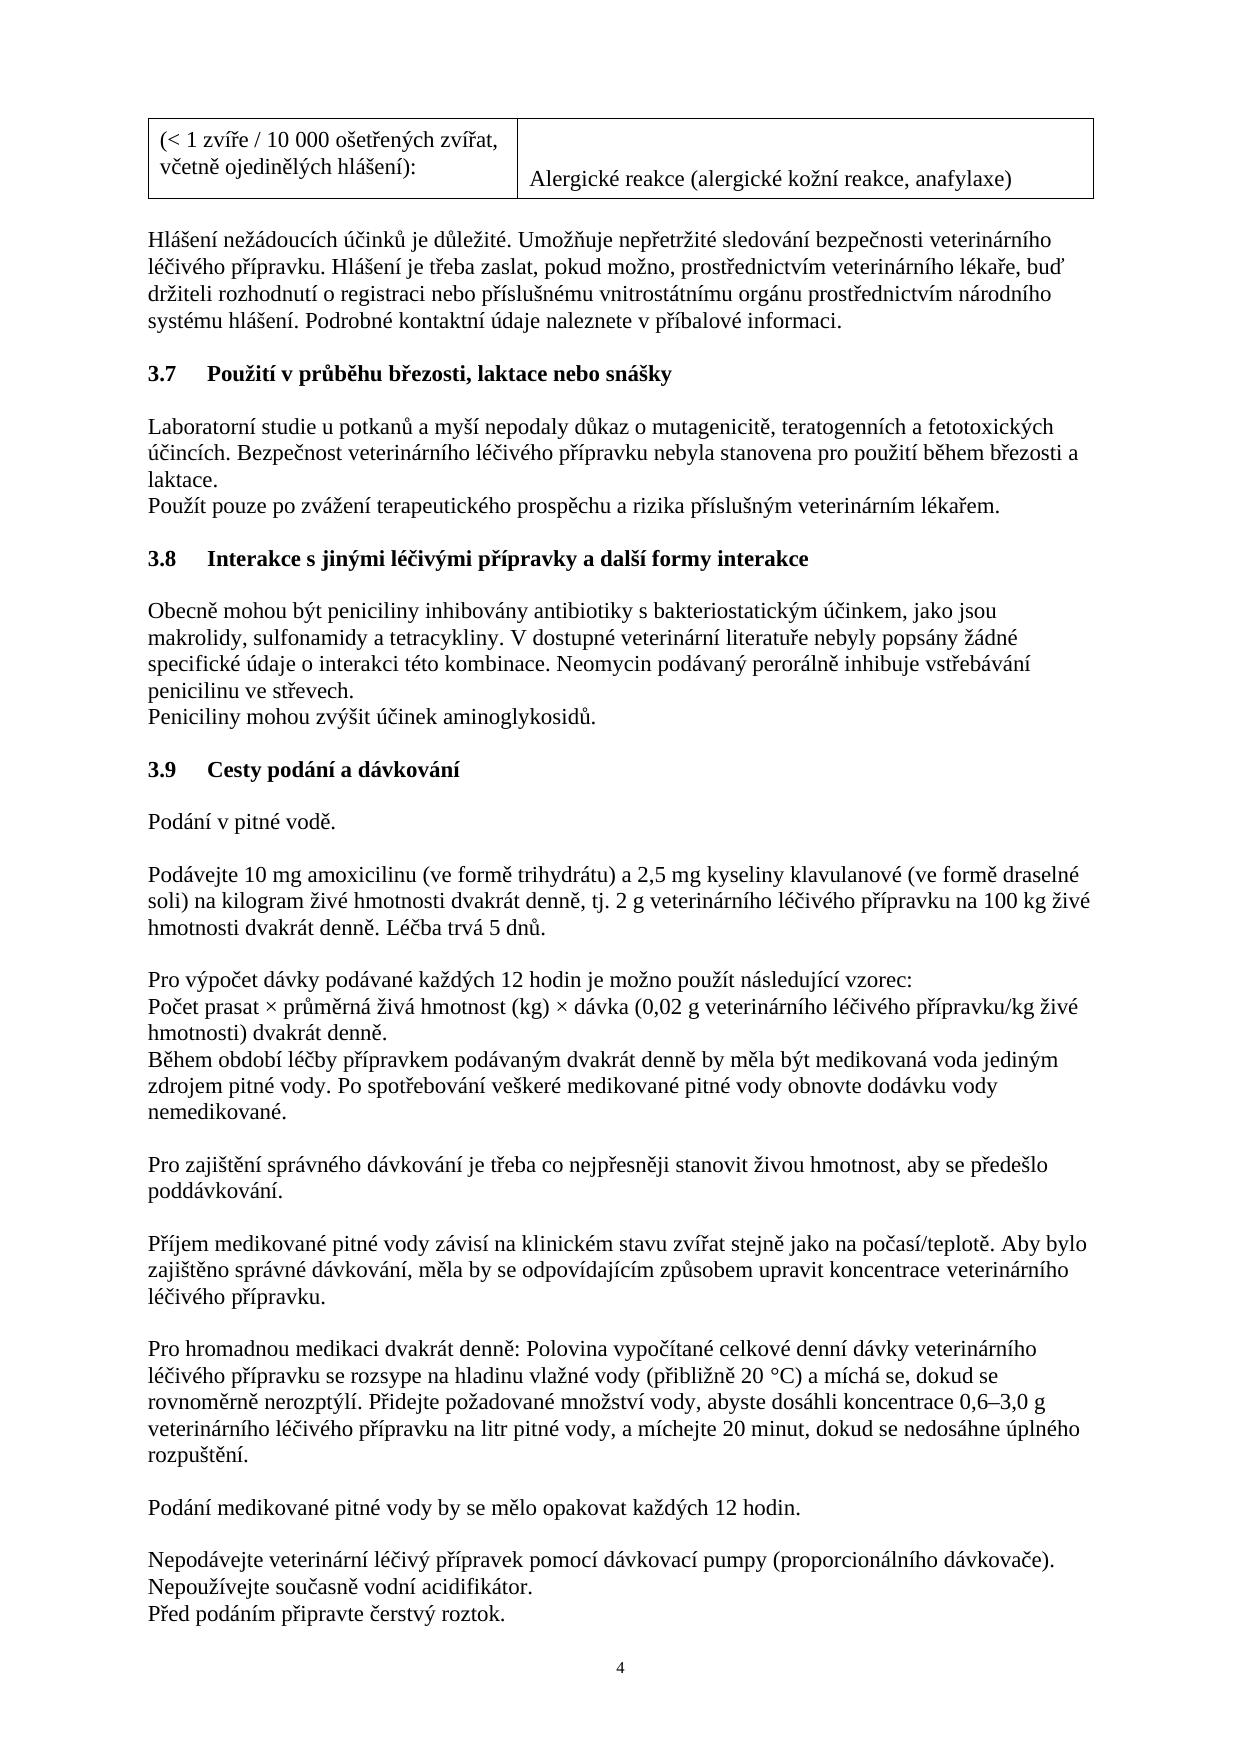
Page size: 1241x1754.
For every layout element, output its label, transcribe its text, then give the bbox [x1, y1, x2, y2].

text Během období léčby přípravkem podávaným dvakrát denně by měla být medikovaná voda jediným zdrojem pitné vody. Po spotřebování veškeré medikované pitné vody obnovte dodávku vody nemedikované. [148, 1046, 1092, 1125]
text Pro výpočet dávky podávané každých 12 hodin je možno použít následující vzorec: [148, 967, 1092, 993]
text Použít pouze po zvážení terapeutického prospěchu a rizika příslušným veterinárním lékařem. [148, 492, 1092, 518]
text Příjem medikované pitné vody závisí na klinickém stavu zvířat stejně jako na počasí/teplotě. Aby bylo zajištěno správné dávkování, měla by se odpovídajícím způsobem upravit koncentrace veterinárního léčivého přípravku. [148, 1230, 1092, 1309]
text 3.7 Použití v průběhu březosti, laktace nebo snášky [148, 360, 1092, 387]
text 3.8 Interakce s jinými léčivými přípravky a další formy interakce [148, 545, 1092, 571]
text Podávejte 10 mg amoxicilinu (ve formě trihydrátu) a 2,5 mg kyseliny klavulanové (ve formě draselné soli) na kilogram živé hmotnosti dvakrát denně, tj. veterinárního léčivého přípravku na živé hmotnosti dvakrát denně. Léčba trvá 5 dnů. [148, 861, 1092, 940]
text Podání medikované pitné vody by se mělo opakovat každých 12 hodin. [148, 1494, 1092, 1520]
text Laboratorní studie u potkanů a myší nepodaly důkaz o mutagenicitě, teratogenních a fetotoxických účincích. Bezpečnost veterinárního léčivého přípravku nebyla stanovena pro použití během březosti a laktace. [148, 413, 1092, 492]
text Pro hromadnou medikaci dvakrát denně: Polovina vypočítané celkové denní dávky veterinárního léčivého přípravku se rozsype na hladinu vlažné vody (přibližně 20 °C) a míchá se, dokud se rovnoměrně nerozptýlí. Přidejte požadované množství vody, abyste dosáhli koncentrace 0,6– veterinárního léčivého přípravku na litr pitné vody, a míchejte 20 minut, dokud se nedosáhne úplného rozpuštění. [148, 1336, 1092, 1467]
text Pro zajištění správného dávkování je třeba co nejpřesněji stanovit živou hmotnost, aby se předešlo poddávkování. [148, 1151, 1092, 1204]
text Podání v pitné vodě. [148, 808, 1092, 835]
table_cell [518, 119, 1093, 198]
text Peniciliny mohou zvýšit účinek aminoglykosidů. [148, 703, 1092, 729]
text Hlášení nežádoucích účinků je důležité. Umožňuje nepřetržité sledování bezpečnosti veterinárního léčivého přípravku. Hlášení je třeba zaslat, pokud možno, prostřednictvím veterinárního lékaře, buď držiteli rozhodnutí o registraci nebo příslušnému vnitrostátnímu orgánu prostřednictvím národního systému hlášení. Podrobné kontaktní údaje naleznete v příbalové informaci. [148, 226, 1092, 334]
text Před podáním připravte čerstvý roztok. [148, 1600, 1092, 1627]
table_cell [149, 119, 517, 198]
text Obecně mohou být peniciliny inhibovány antibiotiky s bakteriostatickým účinkem, jako jsou makrolidy, sulfonamidy a tetracykliny. V dostupné veterinární literatuře nebyly popsány žádné specifické údaje o interakci této kombinace. Neomycin podávaný perorálně inhibuje vstřebávání penicilinu ve střevech. [148, 598, 1092, 703]
text Nepoužívejte současně vodní acidifikátor. [148, 1573, 1092, 1600]
text Počet prasat × průměrná živá hmotnost (kg) × dávka ( veterinárního léčivého přípravku/kg živé hmotnosti) dvakrát denně. [148, 993, 1092, 1046]
text Nepodávejte veterinární léčivý přípravek pomocí dávkovací pumpy (proporcionálního dávkovače). [148, 1546, 1092, 1573]
text 3.9 Cesty podání a dávkování [148, 756, 1092, 782]
